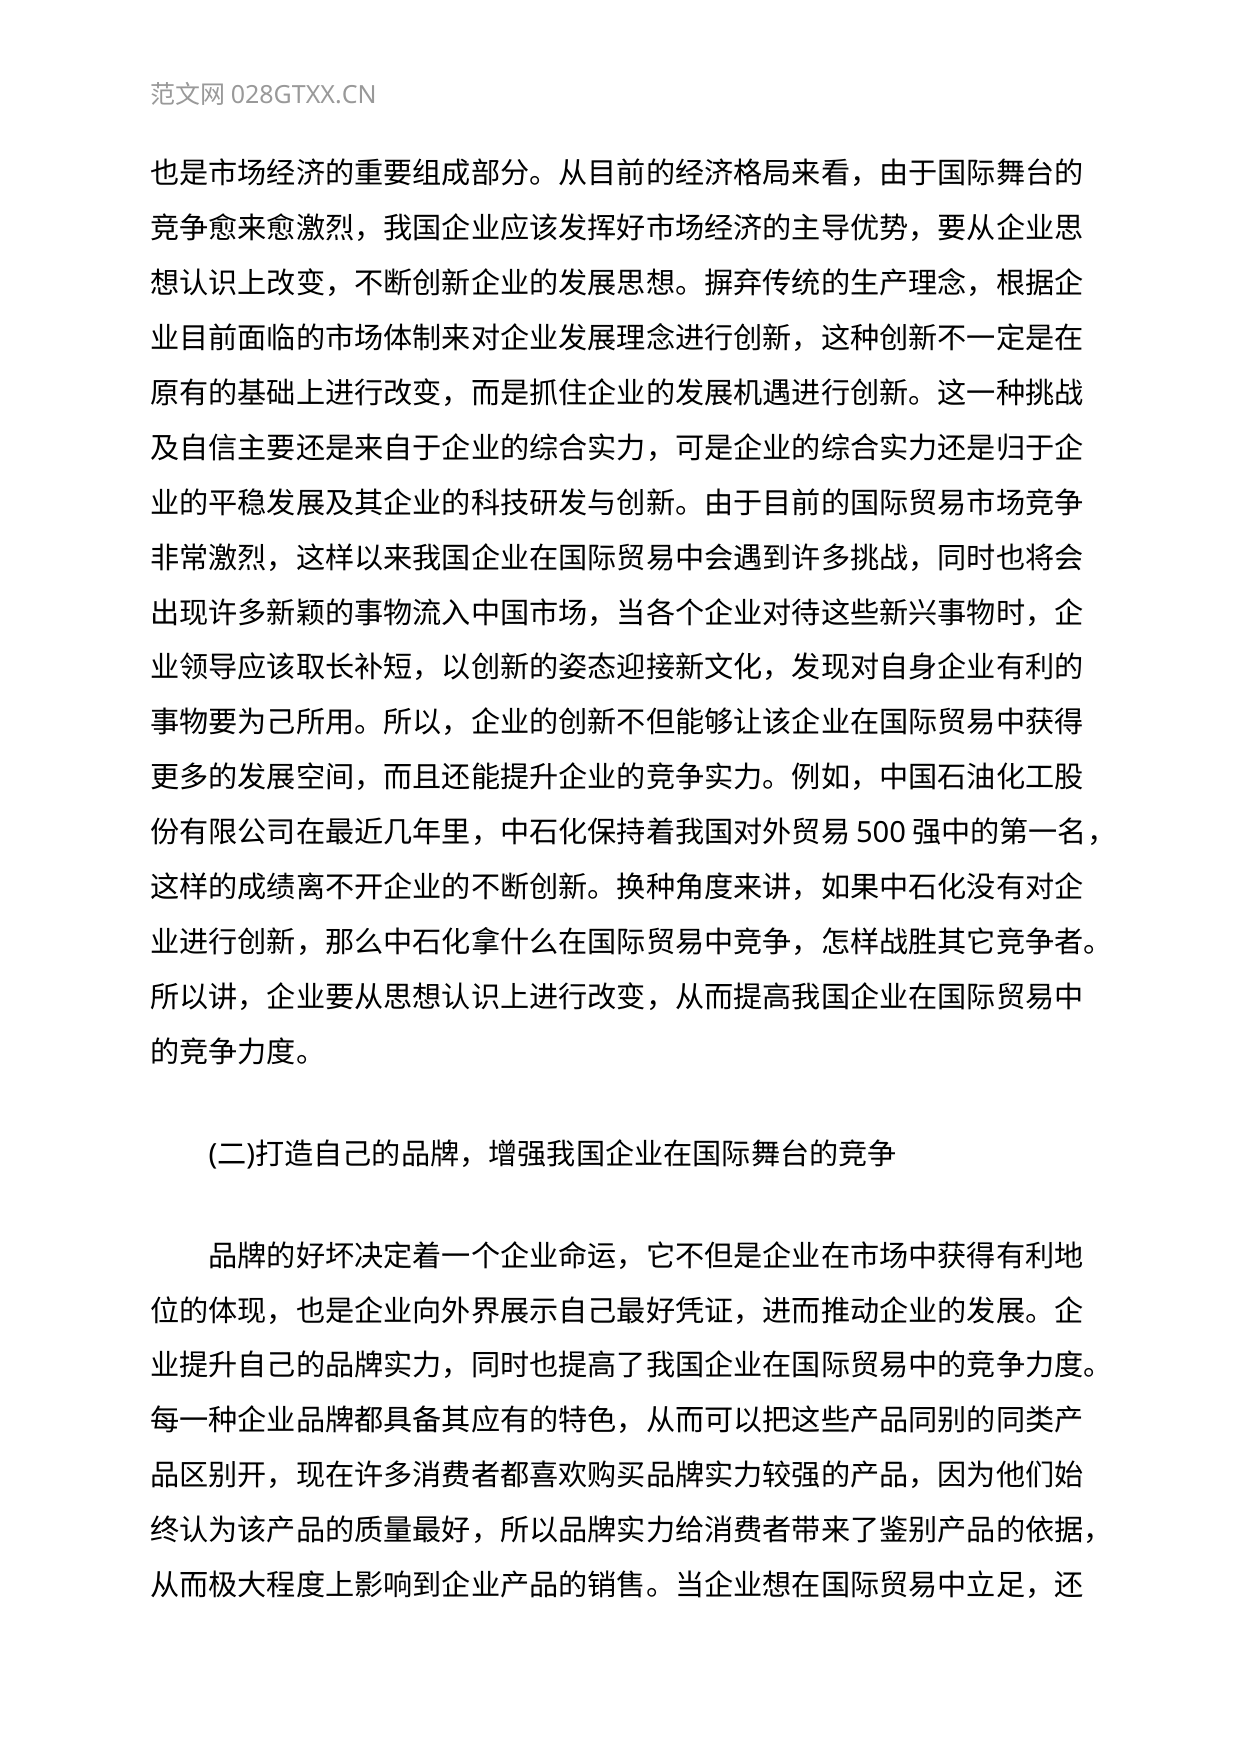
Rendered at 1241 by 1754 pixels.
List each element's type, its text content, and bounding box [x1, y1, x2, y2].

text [150, 150, 1090, 1071]
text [150, 1232, 1090, 1604]
text (二)打造自己的品牌，增强我国企业在国际舞台的竞争 [150, 1130, 1090, 1173]
